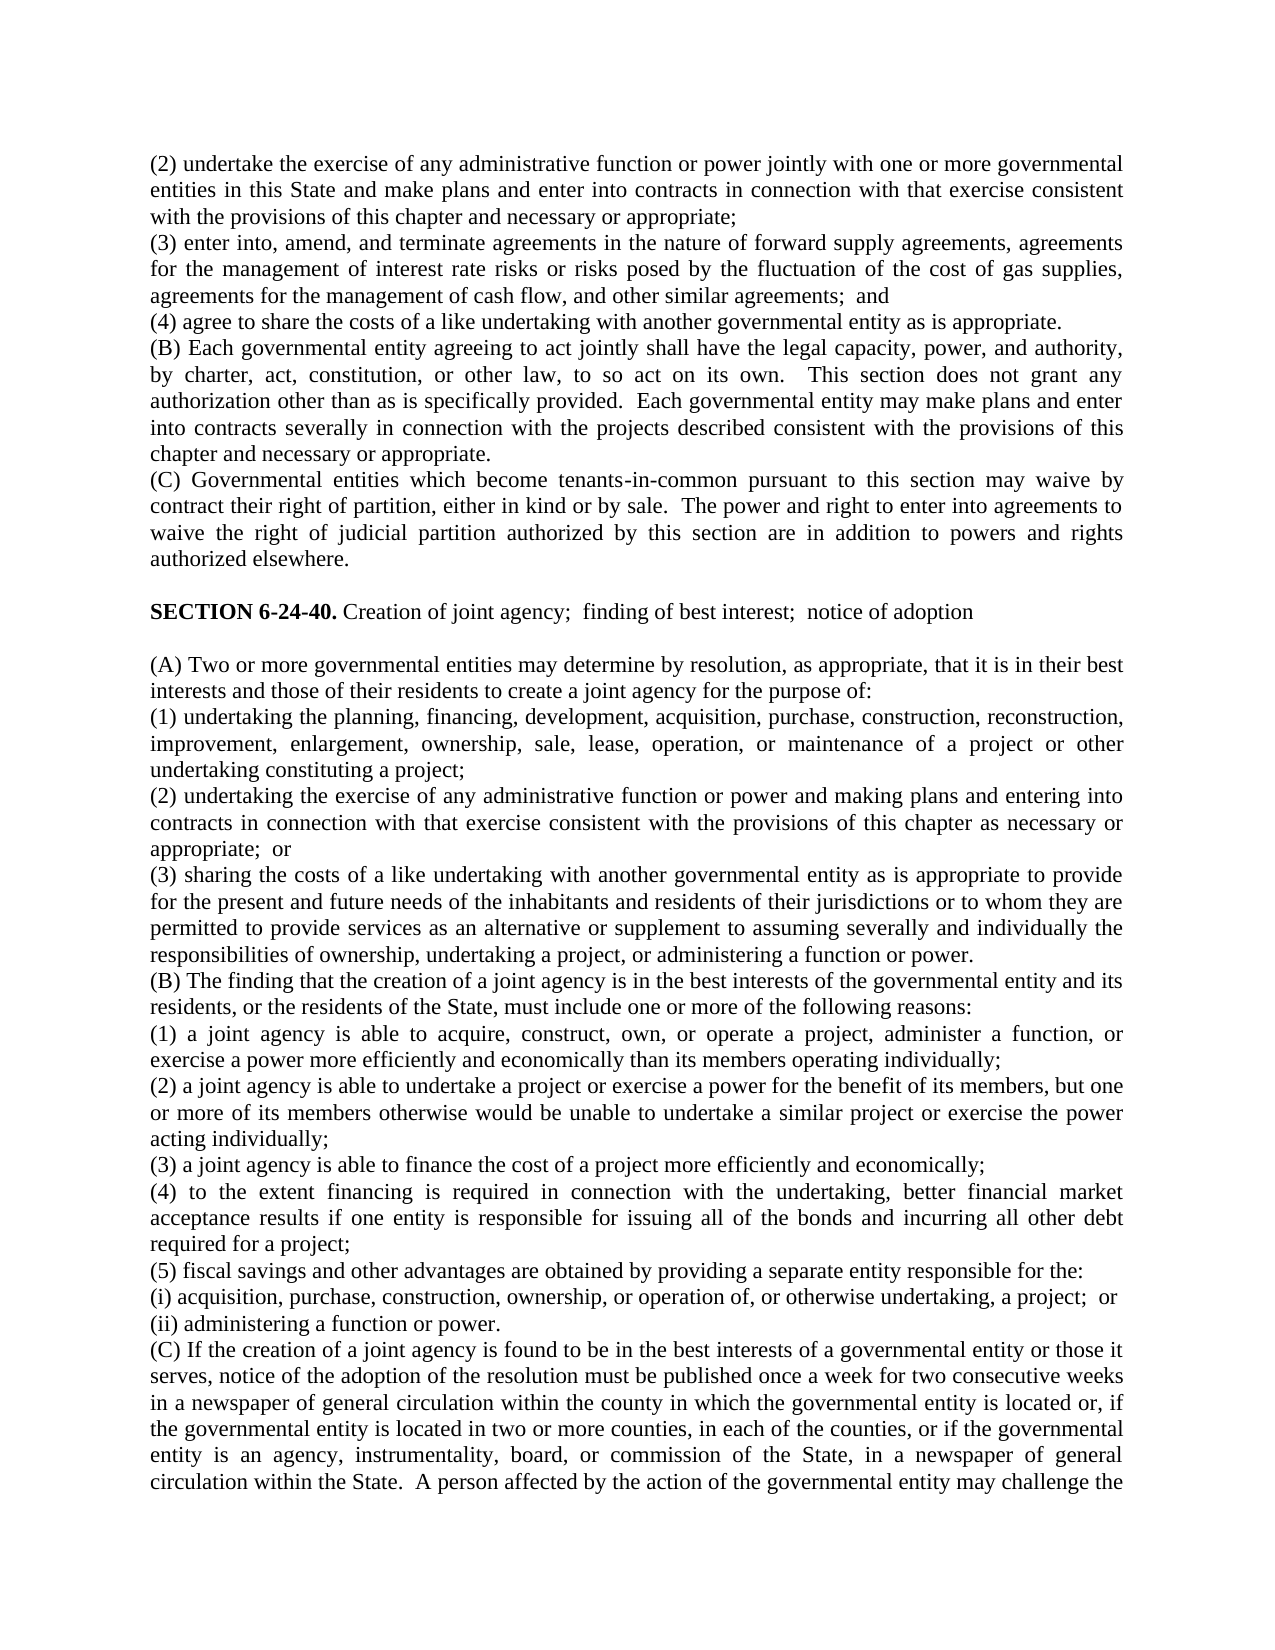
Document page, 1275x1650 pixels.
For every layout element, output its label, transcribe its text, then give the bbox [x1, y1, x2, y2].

text (A) Two or more governmental entities may determine by resolution, as appropriate, that it is in their best interests and those of their residents to create a joint agency for the purpose of: [150, 651, 1125, 703]
text (5) fiscal savings and other advantages are obtained by providing a separate entity responsible for the: [150, 1257, 1125, 1283]
text (4) agree to share the costs of a like undertaking with another governmental entity as is appropriate. [150, 308, 1125, 334]
text SECTION 6-24-40. Creation of joint agency; finding of best interest; notice of adoption [150, 598, 1125, 624]
text (i) acquisition, purchase, construction, ownership, or operation of, or otherwise undertaking, a project; or [150, 1283, 1125, 1309]
text (1) a joint agency is able to acquire, construct, own, or operate a project, administer a function, or exercise a power more efficiently and economically than its members operating individually; [150, 1020, 1125, 1072]
text (4) to the extent financing is required in connection with the undertaking, better financial market acceptance results if one entity is responsible for issuing all of the bonds and incurring all other debt required for a project; [150, 1178, 1125, 1257]
text (C) Governmental entities which become tenants-in-common pursuant to this section may waive by contract their right of partition, either in kind or by sale. The power and right to enter into agreements to waive the right of judicial partition authorized by this section are in addition to powers and rights authorized elsewhere. [150, 466, 1125, 572]
text (ii) administering a function or power. [150, 1309, 1125, 1336]
text (3) a joint agency is able to finance the cost of a project more efficiently and economically; [150, 1151, 1125, 1178]
text (2) undertaking the exercise of any administrative function or power and making plans and entering into contracts in connection with that exercise consistent with the provisions of this chapter as necessary or appropriate; or [150, 782, 1125, 862]
text (3) sharing the costs of a like undertaking with another governmental entity as is appropriate to provide for the present and future needs of the inhabitants and residents of their jurisdictions or to whom they are permitted to provide services as an alternative or supplement to assuming severally and individually the responsibilities of ownership, undertaking a project, or administering a function or power. [150, 862, 1125, 967]
text (B) The finding that the creation of a joint agency is in the best interests of the governmental entity and its residents, or the residents of the State, must include one or more of the following reasons: [150, 967, 1125, 1020]
text (2) a joint agency is able to undertake a project or exercise a power for the benefit of its members, but one or more of its members otherwise would be unable to undertake a similar project or exercise the power acting individually; [150, 1072, 1125, 1151]
text (1) undertaking the planning, financing, development, acquisition, purchase, construction, reconstruction, improvement, enlargement, ownership, sale, lease, operation, or maintenance of a project or other undertaking constituting a project; [150, 703, 1125, 782]
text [150, 1336, 1125, 1494]
text (2) undertake the exercise of any administrative function or power jointly with one or more governmental entities in this State and make plans and enter into contracts in connection with that exercise consistent with the provisions of this chapter and necessary or appropriate; [150, 150, 1125, 229]
text (B) Each governmental entity agreeing to act jointly shall have the legal capacity, power, and authority, by charter, act, constitution, or other law, to so act on its own. This section does not grant any authorization other than as is specifically provided. Each governmental entity may make plans and enter into contracts severally in connection with the projects described consistent with the provisions of this chapter and necessary or appropriate. [150, 334, 1125, 466]
text (3) enter into, amend, and terminate agreements in the nature of forward supply agreements, agreements for the management of interest rate risks or risks posed by the fluctuation of the cost of gas supplies, agreements for the management of cash flow, and other similar agreements; and [150, 229, 1125, 308]
